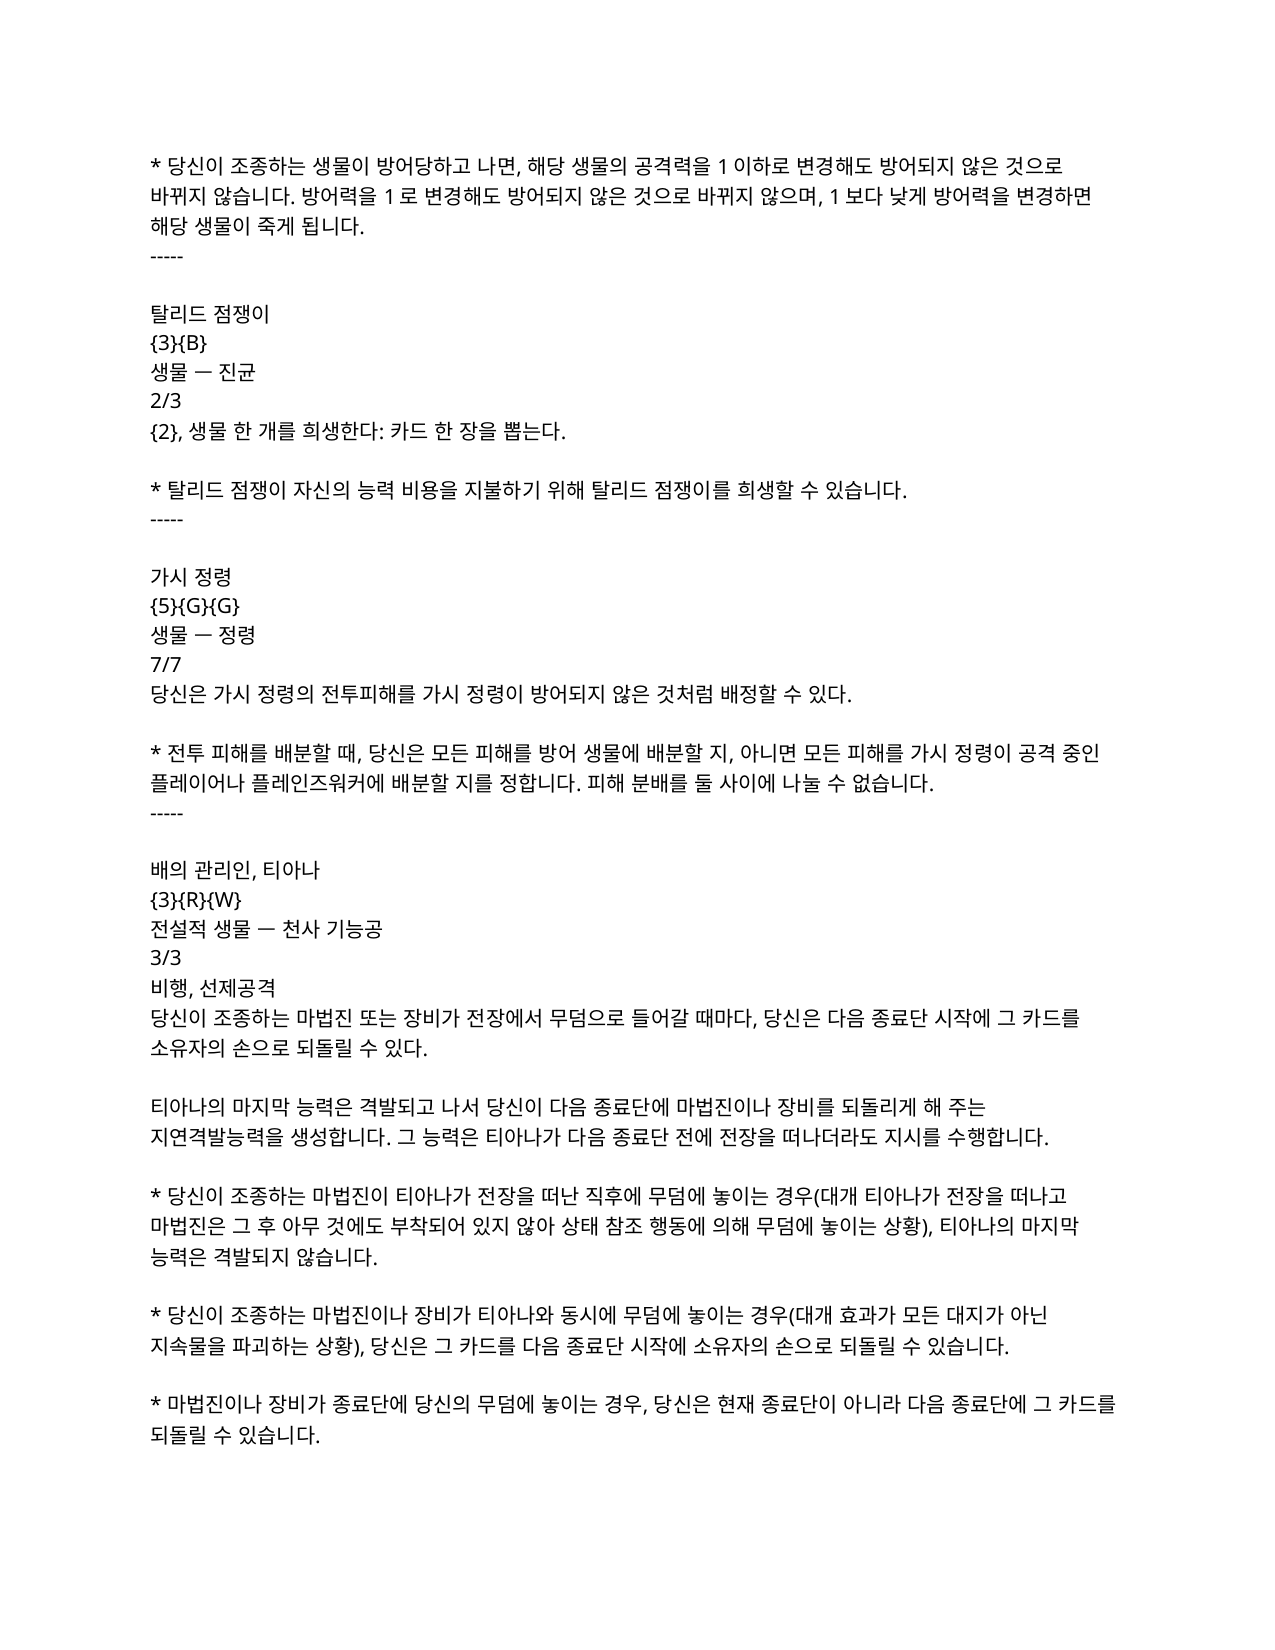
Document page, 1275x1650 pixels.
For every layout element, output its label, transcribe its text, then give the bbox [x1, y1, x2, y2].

text * 마법진이나 장비가 종료단에 당신의 무덤에 놓이는 경우, 당신은 현재 종료단이 아니라 다음 종료단에 그 카드를 되돌릴 수 있습니다. [150, 1389, 1125, 1449]
text * 당신이 조종하는 생물이 방어당하고 나면, 해당 생물의 공격력을 1이하로 변경해도 방어되지 않은 것으로 바뀌지 않습니다. 방어력을 1로 변경해도 방어되지 않은 것으로 바뀌지 않으며, 1보다 낮게 방어력을 변경하면 해당 생물이 죽게 됩니다. [150, 150, 1125, 241]
text 배의 관리인, 티아나 [150, 854, 1125, 885]
text * 탈리드 점쟁이 자신의 능력 비용을 지불하기 위해 탈리드 점쟁이를 희생할 수 있습니다. [150, 474, 1125, 504]
text 당신이 조종하는 마법진 또는 장비가 전장에서 무덤으로 들어갈 때마다, 당신은 다음 종료단 시작에 그 카드를 소유자의 손으로 되돌릴 수 있다. [150, 1002, 1125, 1063]
text ----- [150, 798, 1125, 826]
text 생물 — 정령 [150, 620, 1125, 650]
text ----- [150, 241, 1125, 269]
text {3}{B} [150, 328, 1125, 356]
text 2/3 [150, 387, 1125, 415]
text 가시 정령 [150, 561, 1125, 591]
text 7/7 [150, 650, 1125, 678]
text 전설적 생물 — 천사 기능공 [150, 913, 1125, 943]
text {2}, 생물 한 개를 희생한다: 카드 한 장을 뽑는다. [150, 415, 1125, 445]
text * 당신이 조종하는 마법진이나 장비가 티아나와 동시에 무덤에 놓이는 경우(대개 효과가 모든 대지가 아닌 지속물을 파괴하는 상황), 당신은 그 카드를 다음 종료단 시작에 소유자의 손으로 되돌릴 수 있습니다. [150, 1300, 1125, 1360]
text * 전투 피해를 배분할 때, 당신은 모든 피해를 방어 생물에 배분할 지, 아니면 모든 피해를 가시 정령이 공격 중인 플레이어나 플레인즈워커에 배분할 지를 정합니다. 피해 분배를 둘 사이에 나눌 수 없습니다. [150, 737, 1125, 798]
text 탈리드 점쟁이 [150, 298, 1125, 328]
text * 당신이 조종하는 마법진이 티아나가 전장을 떠난 직후에 무덤에 놓이는 경우(대개 티아나가 전장을 떠나고 마법진은 그 후 아무 것에도 부착되어 있지 않아 상태 참조 행동에 의해 무덤에 놓이는 상황), 티아나의 마지막 능력은 격발되지 않습니다. [150, 1180, 1125, 1271]
text 생물 — 진균 [150, 356, 1125, 387]
text 당신은 가시 정령의 전투피해를 가시 정령이 방어되지 않은 것처럼 배정할 수 있다. [150, 678, 1125, 709]
text 비행, 선제공격 [150, 972, 1125, 1002]
text 티아나의 마지막 능력은 격발되고 나서 당신이 다음 종료단에 마법진이나 장비를 되돌리게 해 주는 지연격발능력을 생성합니다. 그 능력은 티아나가 다음 종료단 전에 전장을 떠나더라도 지시를 수행합니다. [150, 1091, 1125, 1152]
text {3}{R}{W} [150, 885, 1125, 913]
text ----- [150, 504, 1125, 533]
text 3/3 [150, 943, 1125, 972]
text {5}{G}{G} [150, 591, 1125, 620]
